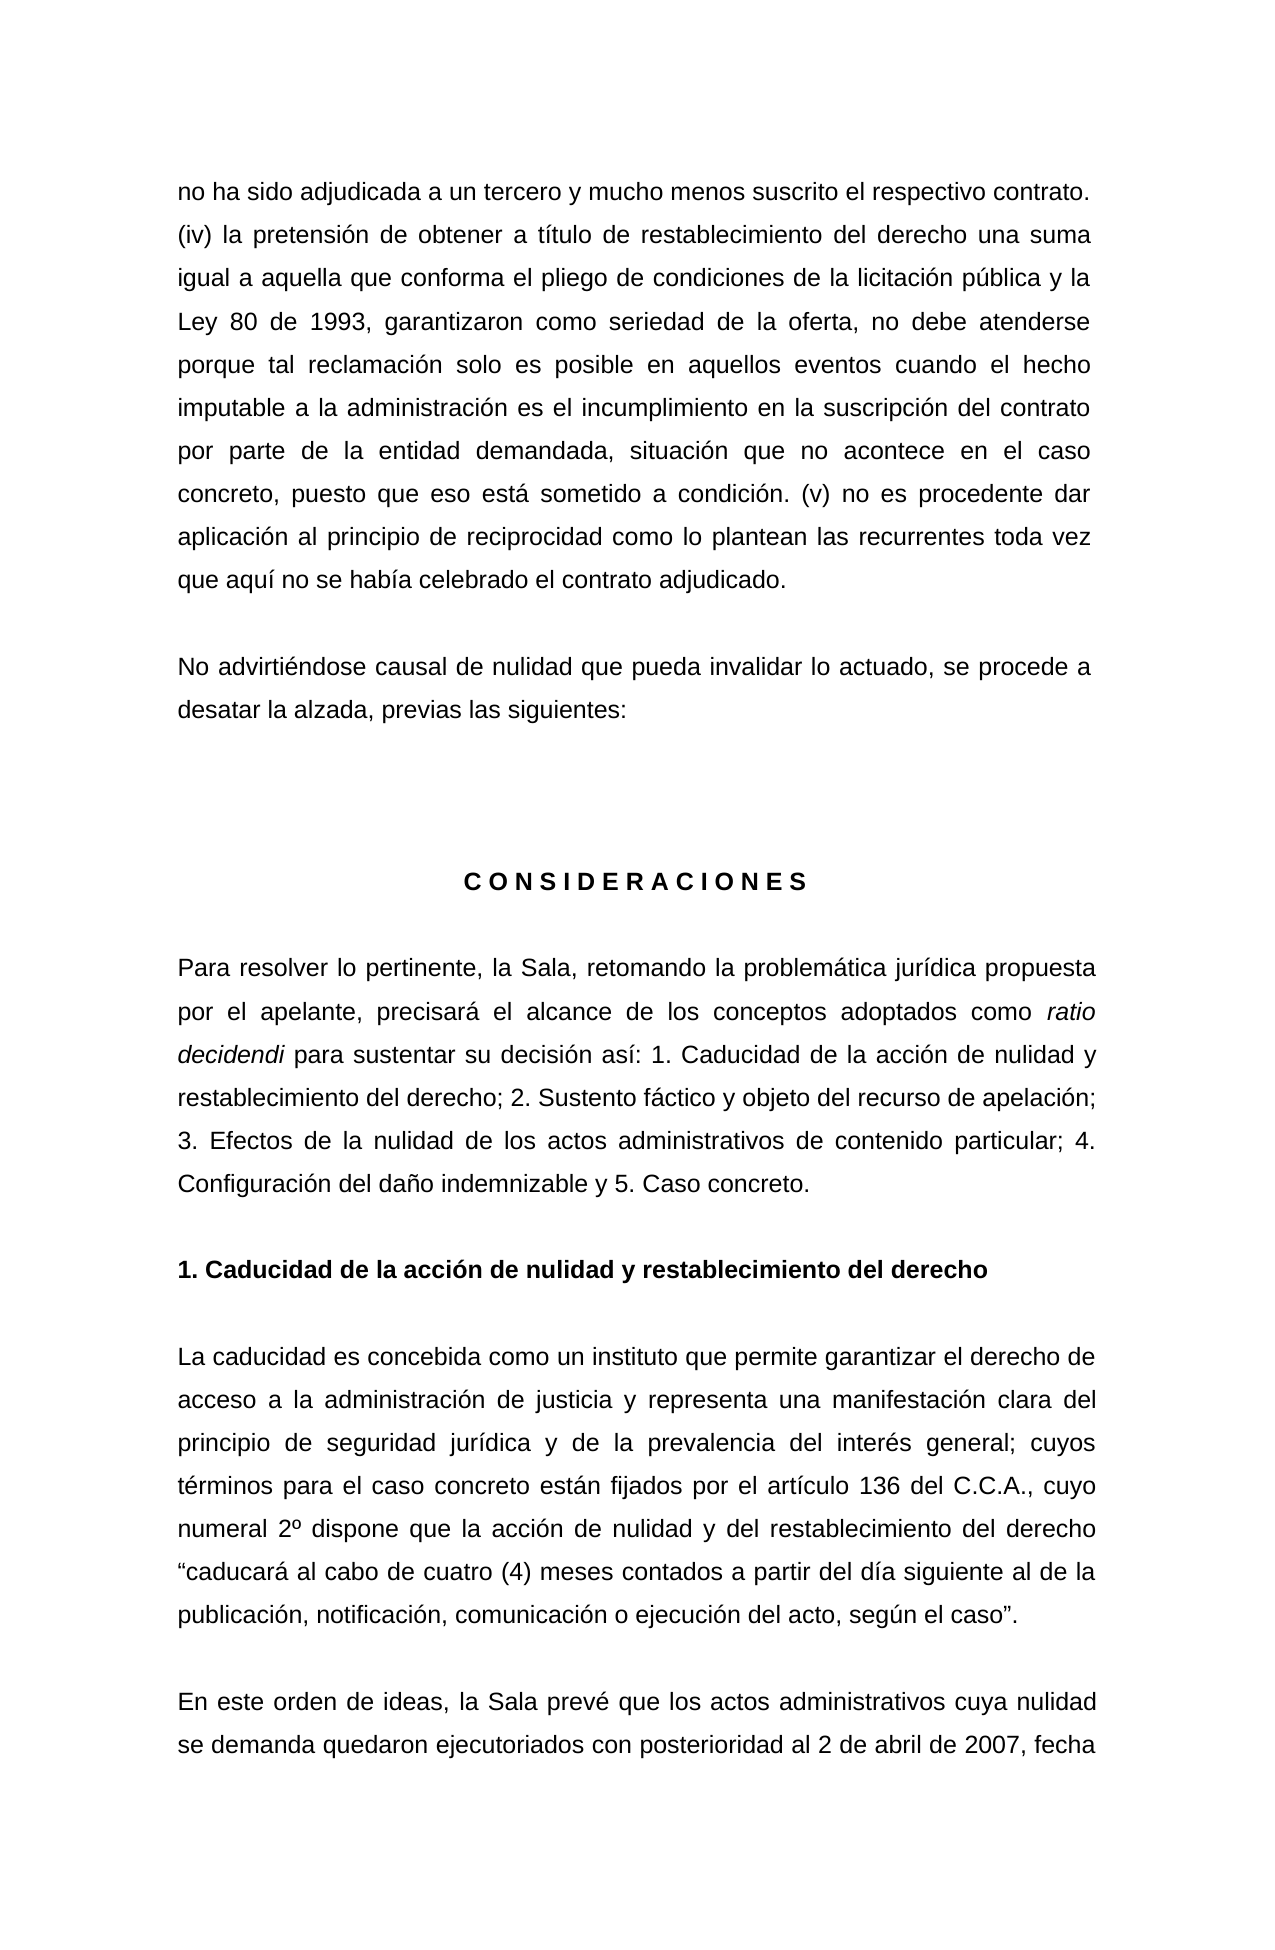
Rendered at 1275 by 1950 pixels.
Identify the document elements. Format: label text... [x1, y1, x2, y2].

text La caducidad es concebida como un instituto que permite garantizar el derecho de acceso a la administración de justicia y representa una manifestación clara del principio de seguridad jurídica y de la prevalencia del interés general; cuyos términos para el caso concreto están fijados por el artículo 136 del C.C.A., cuyo numeral 2º dispone que la acción de nulidad y del restablecimiento del derecho “caducará al cabo de cuatro (4) meses contados a partir del día siguiente al de la publicación, notificación, comunicación o ejecución del acto, según el caso”. [177, 1342, 1098, 1629]
text Para resolver lo pertinente, la Sala, retomando la problemática jurídica propuesta por el apelante, precisará el alcance de los conceptos adoptados como ratio decidendi para sustentar su decisión así: 1. Caducidad de la acción de nulidad y restablecimiento del derecho; 2. Sustento fáctico y objeto del recurso de apelación; 3. Efectos de la nulidad de los actos administrativos de contenido particular; 4. Configuración del daño indemnizable y 5. Caso concreto. [177, 953, 1098, 1198]
text No advirtiéndose causal de nulidad que pueda invalidar lo actuado, se procede a desatar la alzada, previas las siguientes: [177, 652, 1092, 723]
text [177, 177, 1092, 594]
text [177, 1687, 1098, 1758]
text C O N S I D E R A C I O N E S [177, 867, 1092, 896]
text 1. Caducidad de la acción de nulidad y restablecimiento del derecho [177, 1255, 1098, 1284]
